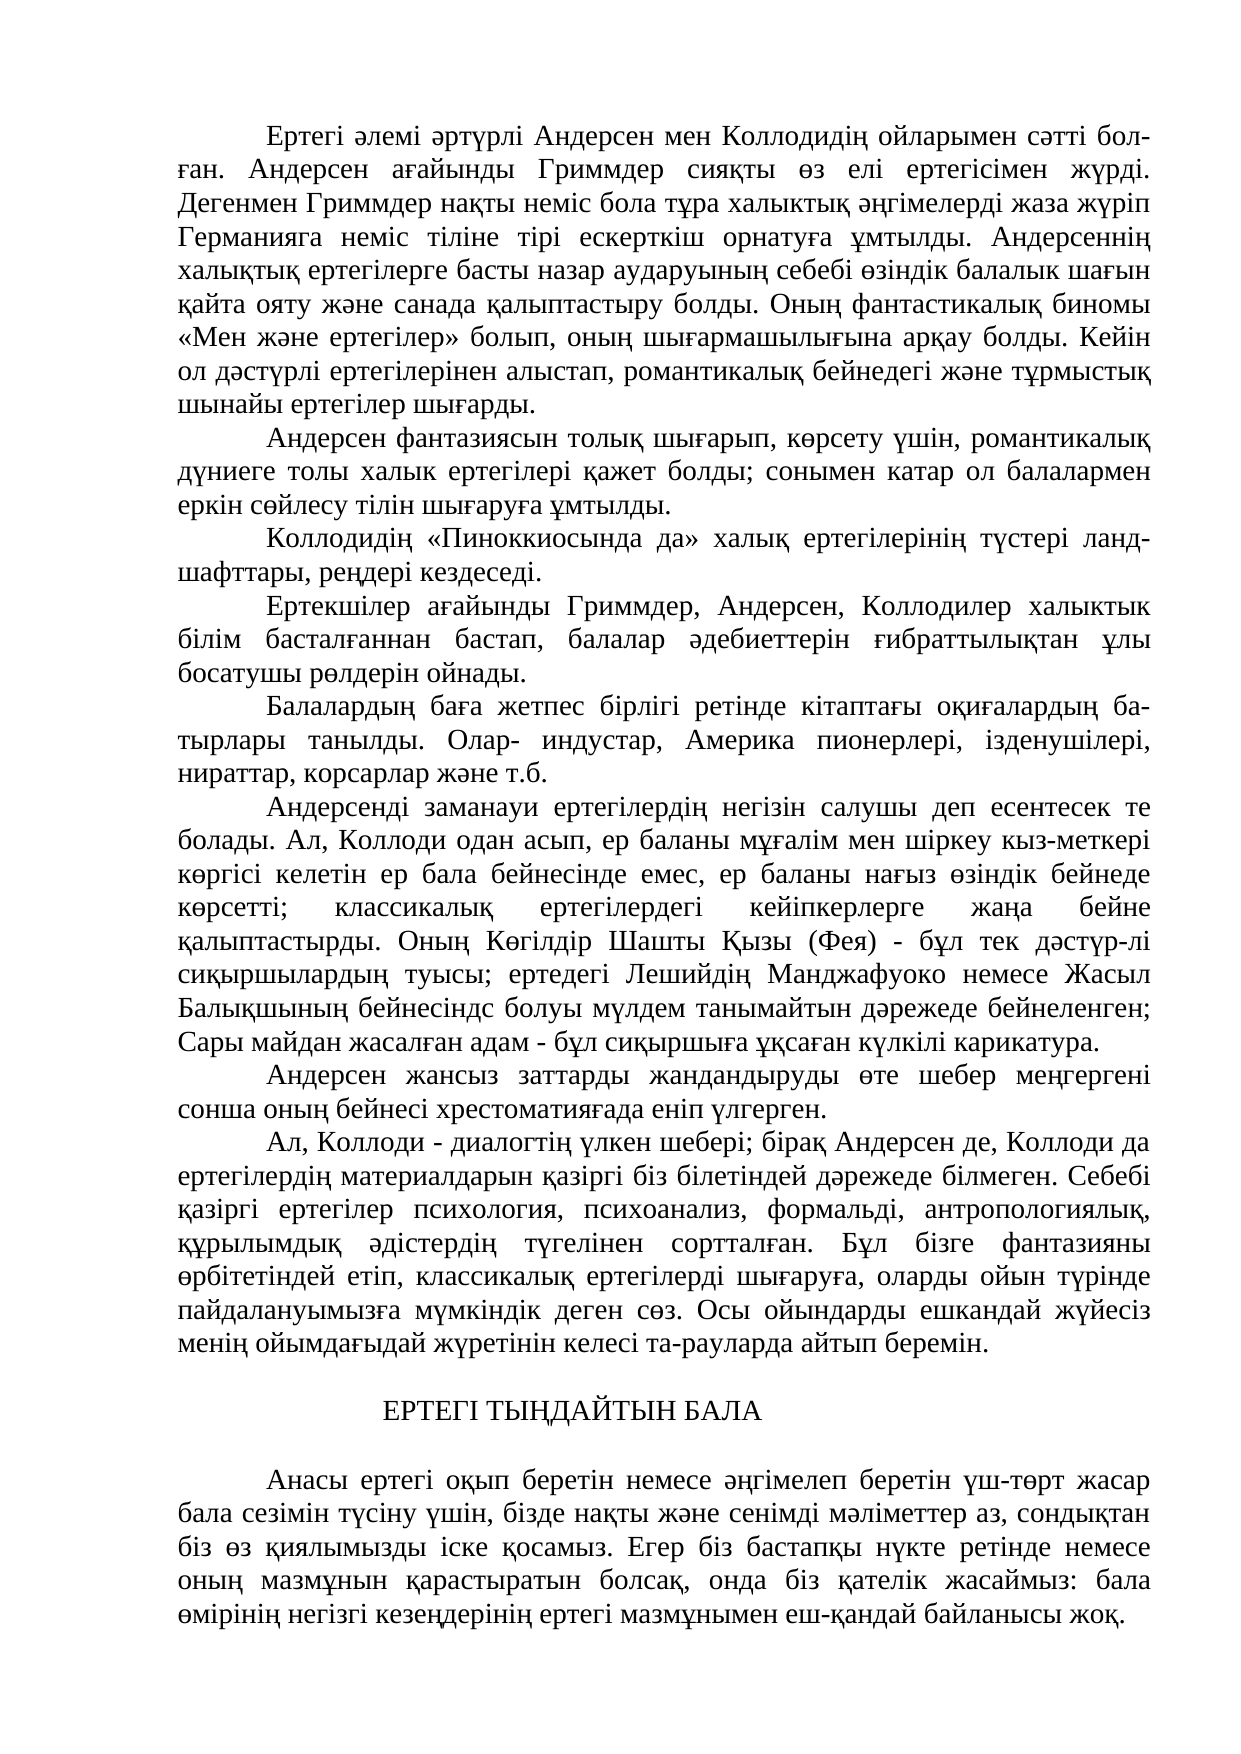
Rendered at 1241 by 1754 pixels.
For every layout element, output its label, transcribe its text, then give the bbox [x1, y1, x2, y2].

text Ертегі әлемі әртүрлі Андерсен мен Коллодидің ойларымен сәтті бол-ған. Андерсен ағайынды Гриммдер сияқты өз елі ертегісімен жүрді. Дегенмен Гриммдер нақты неміс бола тұра халыктық әңгімелерді жаза жүріп Германияга неміс тіліне тірі ескерткіш орнатуға ұмтылды. Андерсеннің халықтық ертегілерге басты назар аударуының себебі өзіндік балалык шағын қайта ояту және санада қалыптастыру болды. Оның фантастикалық биномы «Мен және ертегілер» болып, оның шығармашылығына арқау болды. Кейін ол дәстүрлі ертегілерінен алыстап, романтикалық бейнедегі және тұрмыстық шынайы ертегілер шығарды. [177, 118, 1152, 420]
text Андерсенді заманауи ертегілердің негізін салушы деп есентесек те болады. Ал, Коллоди одан асып, ер баланы мұғалім мен шіркеу кыз-меткері көргісі келетін ер бала бейнесінде емес, ер баланы нағыз өзіндік бейнеде көрсетті; классикалық ертегілердегі кейіпкерлерге жаңа бейне қалыптастырды. Оның Көгілдір Шашты Қызы (Фея) - бұл тек дәстүр-лі сиқыршылардың туысы; ертедегі Лешийдің Манджафуоко немесе Жасыл Балықшының бейнесіндс болуы мүлдем танымайтын дәрежеде бейнеленген; Сары майдан жасалған адам - бұл сиқыршыға ұқсаған күлкілі карикатура. [177, 789, 1152, 1057]
text Ертекшілер ағайынды Гриммдер, Андерсен, Коллодилер халыктык білім басталғаннан бастап, балалар әдебиеттерін ғибраттылықтан ұлы босатушы рөлдерін ойнады. [177, 588, 1152, 688]
text Андерсен жансыз заттарды жандандыруды өте шебер меңгергені сонша оның бейнесі хрестоматияғада еніп үлгерген. [177, 1057, 1152, 1124]
text Балалардың баға жетпес бірлігі ретінде кітаптағы оқиғалардың ба-тырлары танылды. Олар- индустар, Америка пионерлері, ізденушілері, нираттар, корсарлар және т.б. [177, 688, 1152, 789]
text ЕРТЕГІ ТЫҢДАЙТЫН БАЛА [177, 1393, 1152, 1426]
text Андерсен фантазиясын толық шығарып, көрсету үшін, романтикалық дүниеге толы халык ертегілері қажет болды; сонымен катар ол балалармен еркін сөйлесу тілін шығаруға ұмтылды. [177, 420, 1152, 521]
text Ал, Коллоди - диалогтің үлкен шебері; бірақ Андерсен де, Коллоди да ертегілердің материалдарын қазіргі біз білетіндей дәрежеде білмеген. Себебі қазіргі ертегілер психология, психоанализ, формальді, антропологиялық, құрылымдық әдістердің түгелінен сортталған. Бұл бізге фантазияны өрбітетіндей етіп, классикалық ертегілерді шығаруға, оларды ойын түрінде пайдалануымызға мүмкіндік деген сөз. Осы ойындарды ешкандай жүйесіз менің ойымдағыдай жүретінін келесі та-рауларда айтып беремін. [177, 1124, 1152, 1359]
text Анасы ертегі оқып беретін немесе әңгімелеп беретін үш-төрт жасар бала сезімін түсіну үшін, бізде нақты және сенімді мәліметтер аз, сондықтан біз өз қиялымызды іске қосамыз. Егер біз бастапқы нүкте ретінде немесе оның мазмұнын қарастыратын болсақ, онда біз қателік жасаймыз: бала өмірінің негізгі кезеңдерінің ертегі мазмұнымен еш-қандай байланысы жоқ. [177, 1462, 1152, 1629]
text Коллодидің «Пиноккиосында да» халық ертегілерінің түстері ланд-шафттары, реңдері кездеседі. [177, 521, 1152, 588]
